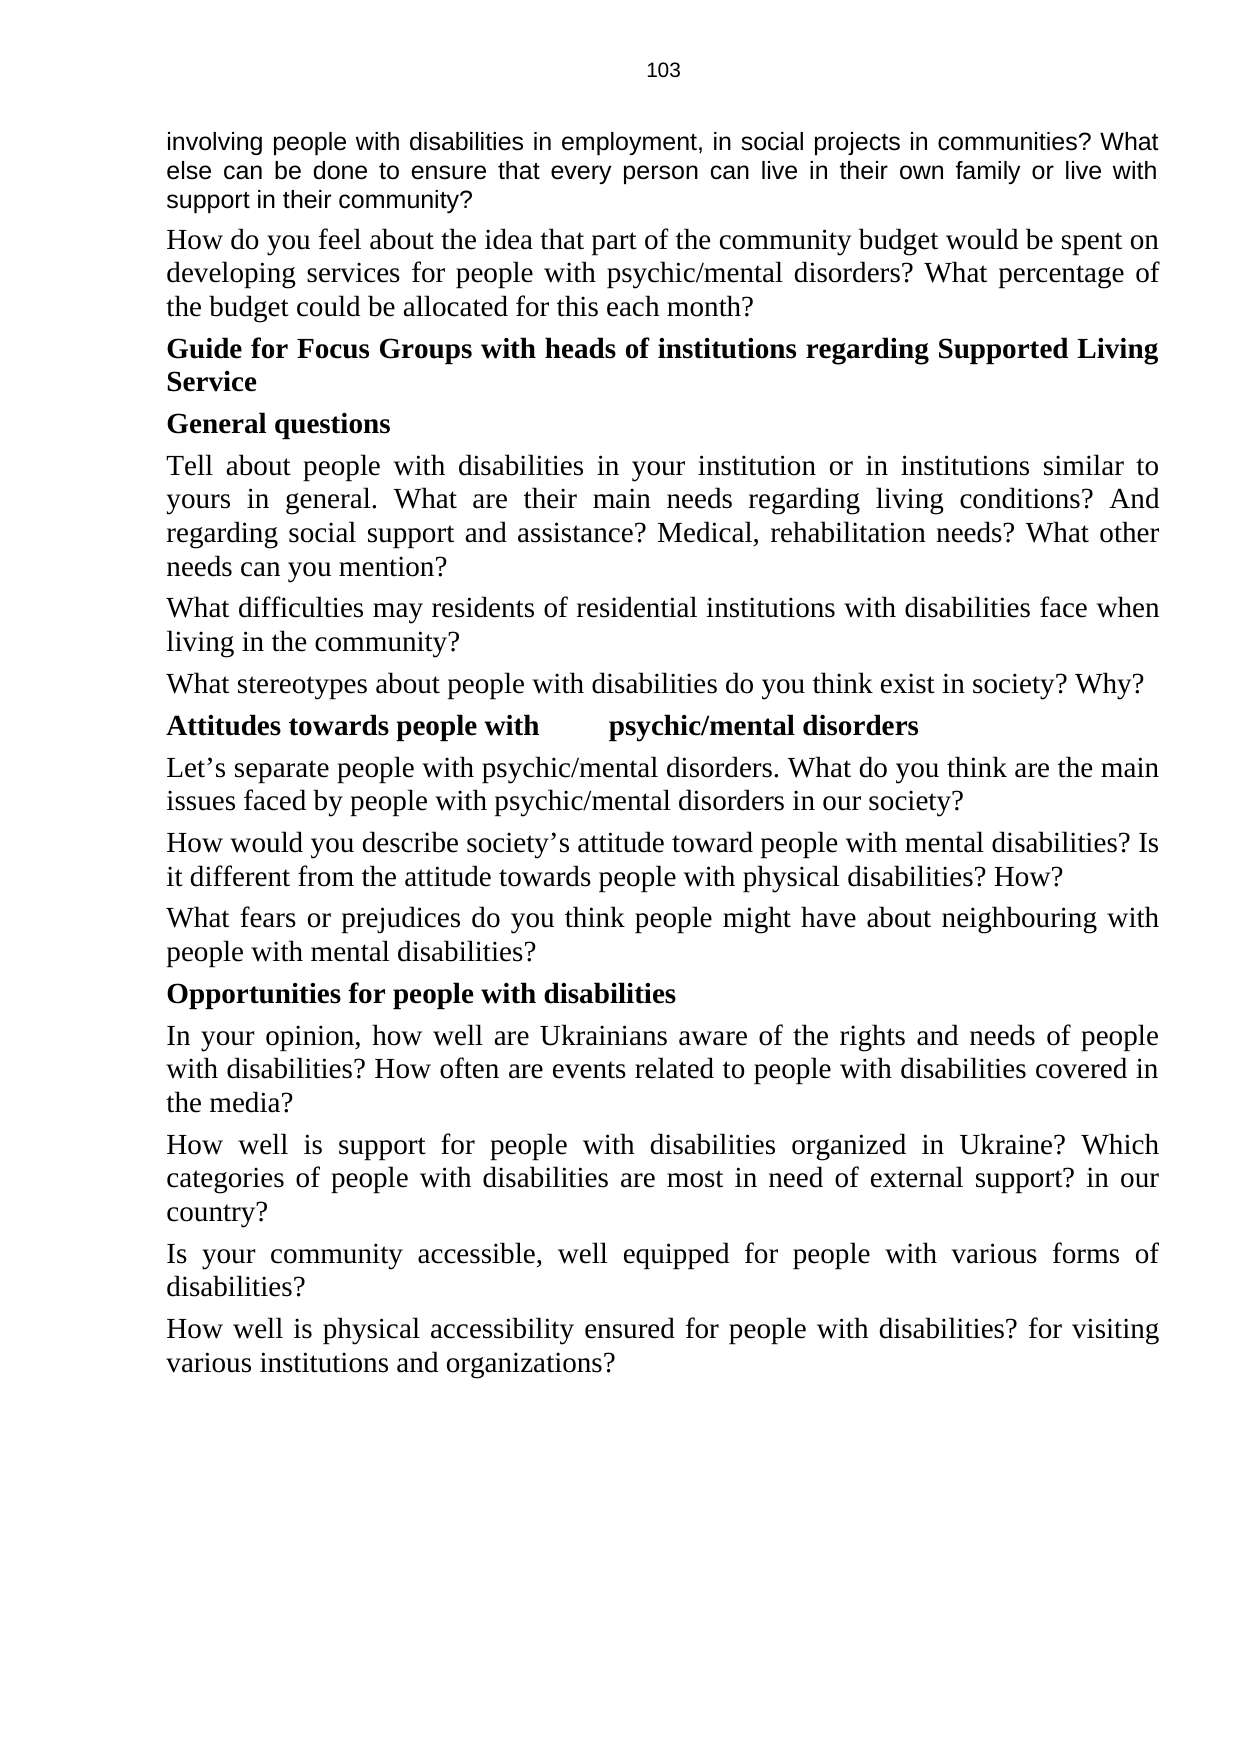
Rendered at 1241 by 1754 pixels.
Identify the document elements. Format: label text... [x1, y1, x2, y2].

text In your opinion, how well are Ukrainians aware of the rights and needs of people with disabilities? How often are events related to people with disabilities covered in the media? [166, 1018, 1161, 1118]
text Tell about people with disabilities in your institution or in institutions similar to yours in general. What are their main needs regarding living conditions? And regarding social support and assistance? Medical, rehabilitation needs? What other needs can you mention? [166, 448, 1161, 582]
text How well is support for people with disabilities organized in Ukraine? Which categories of people with disabilities are most in need of external support? in our country? [166, 1127, 1161, 1227]
text General questions [166, 406, 1161, 440]
text Is your community accessible, well equipped for people with various forms of disabilities? [166, 1236, 1161, 1303]
text Guide for Focus Groups with heads of institutions regarding Supported Living Service [166, 331, 1161, 398]
text Attitudes towards people with psychic/mental disorders [166, 708, 1161, 741]
text Opportunities for people with disabilities [166, 976, 1161, 1009]
text How would you describe society’s attitude toward people with mental disabilities? Is it different from the attitude towards people with physical disabilities? How? [166, 825, 1161, 892]
text What difficulties may residents of residential institutions with disabilities face when living in the community? [166, 591, 1161, 658]
text What stereotypes about people with disabilities do you think exist in society? Why? [166, 666, 1161, 699]
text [166, 127, 1161, 213]
text What fears or prejudices do you think people might have about neighbouring with people with mental disabilities? [166, 901, 1161, 968]
text Let’s separate people with psychic/mental disorders. What do you think are the main issues faced by people with psychic/mental disorders in our society? [166, 750, 1161, 817]
text How do you feel about the idea that part of the community budget would be spent on developing services for people with psychic/mental disorders? What percentage of the budget could be allocated for this each month? [166, 222, 1161, 322]
text How well is physical accessibility ensured for people with disabilities? for visiting various institutions and organizations? [166, 1311, 1161, 1378]
